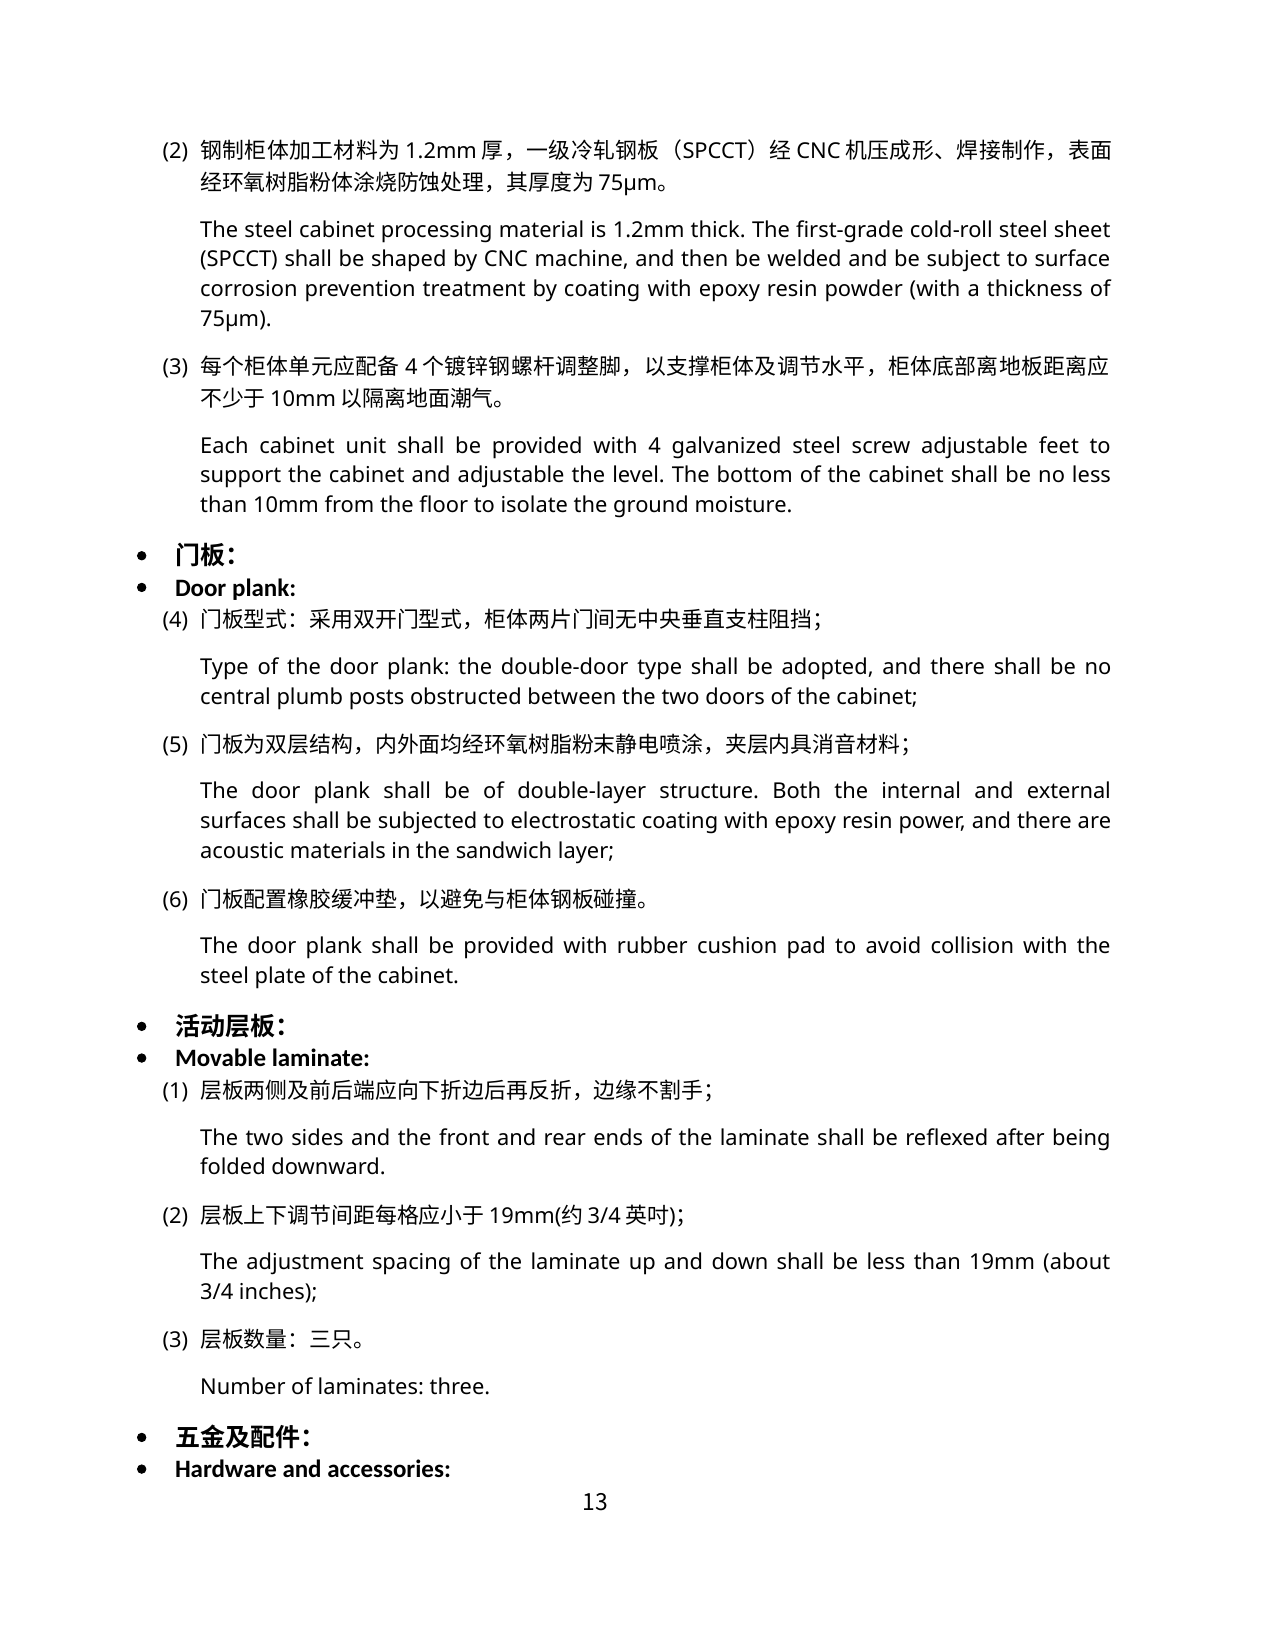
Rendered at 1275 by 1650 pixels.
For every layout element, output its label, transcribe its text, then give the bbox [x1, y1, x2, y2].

list 门板配置橡胶缓冲垫，以避免与柜体钢板碰撞。 [162, 882, 1112, 913]
list 层板数量：三只。 [162, 1322, 1112, 1354]
list 层板两侧及前后端应向下折边后再反折，边缘不割手； [162, 1073, 1112, 1105]
list The adjustment spacing of the laminate up and down shall be less than 19mm (about 3/4 inches); [200, 1246, 1112, 1306]
list 每个柜体单元应配备4个镀锌钢螺杆调整脚，以支撑柜体及调节水平，柜体底部离地板距离应不少于10mm以隔离地面潮气。 [162, 349, 1112, 413]
list 五金及配件： [137, 1417, 1112, 1453]
list Hardware and accessories: [137, 1453, 1112, 1484]
list The door plank shall be of double-layer structure. Both the internal and external surfaces shall be subjected to electrostatic coating with epoxy resin power, and there are acoustic materials in the sandwich layer; [200, 776, 1112, 865]
list Movable laminate: [137, 1042, 1112, 1073]
list Each cabinet unit shall be provided with 4 galvanized steel screw adjustable feet to support the cabinet and adjustable the level. The bottom of the cabinet shall be no less than 10mm from the floor to isolate the ground moisture. [200, 429, 1112, 519]
list The door plank shall be provided with rubber cushion pad to avoid collision with the steel plate of the cabinet. [200, 930, 1112, 989]
list Type of the door plank: the double-door type shall be adopted, and there shall be no central plumb posts obstructed between the two doors of the cabinet; [200, 651, 1112, 710]
list 钢制柜体加工材料为1.2mm厚，一级冷轧钢板（SPCCT）经CNC机压成形、焊接制作，表面经环氧树脂粉体涂烧防蚀处理，其厚度为75μm。 [162, 133, 1112, 197]
list 门板型式：采用双开门型式，柜体两片门间无中央垂直支柱阻挡； [162, 602, 1112, 634]
list 层板上下调节间距每格应小于19mm(约3/4英吋)； [162, 1198, 1112, 1229]
list Door plank: [137, 572, 1112, 602]
list 活动层板： [137, 1006, 1112, 1042]
list 门板： [137, 536, 1112, 572]
list 门板为双层结构，内外面均经环氧树脂粉末静电喷涂，夹层内具消音材料； [162, 727, 1112, 759]
list The steel cabinet processing material is 1.2mm thick. The first-grade cold-roll steel sheet (SPCCT) shall be shaped by CNC machine, and then be welded and be subject to surface corrosion prevention treatment by coating with epoxy resin powder (with a thickness of 75μm). [200, 213, 1112, 333]
list Number of laminates: three. [200, 1371, 1112, 1401]
list The two sides and the front and rear ends of the laminate shall be reflexed after being folded downward. [200, 1121, 1112, 1181]
